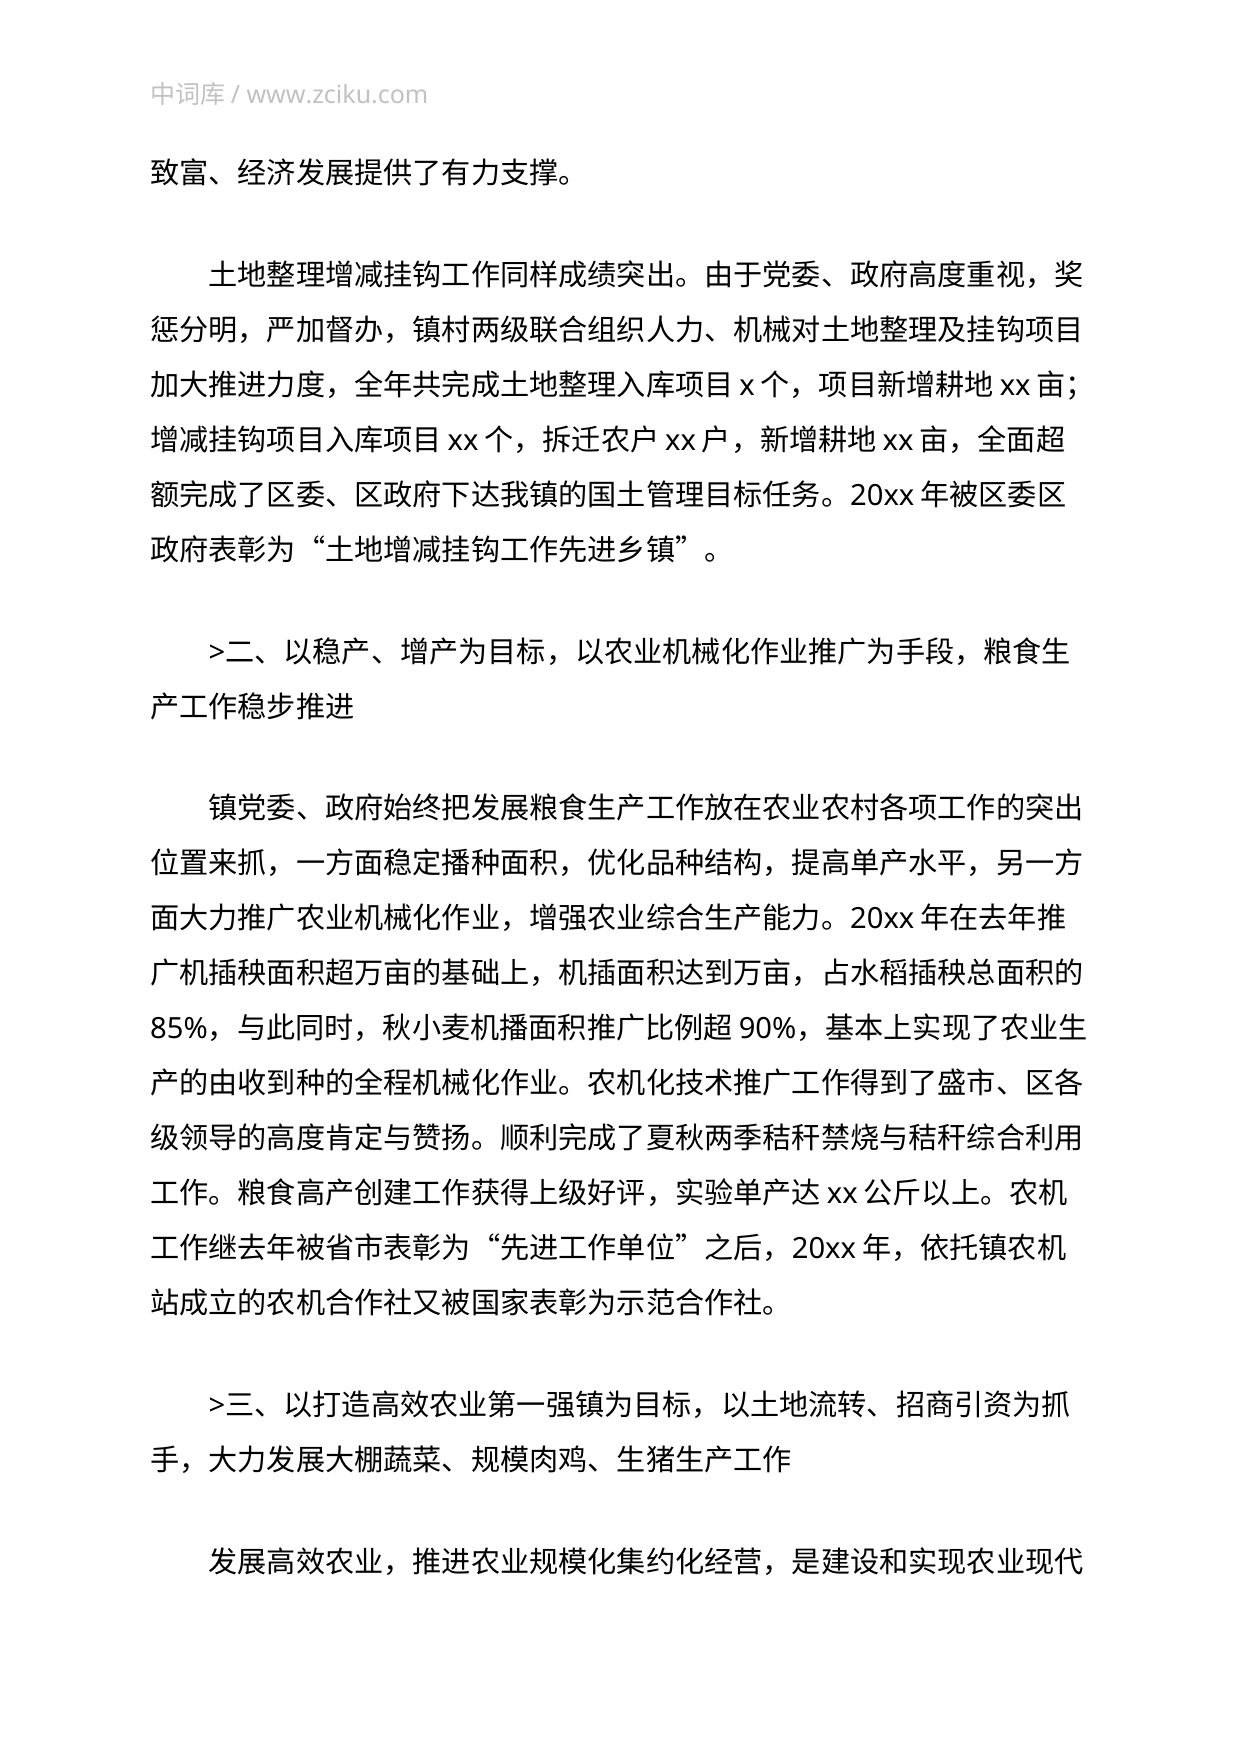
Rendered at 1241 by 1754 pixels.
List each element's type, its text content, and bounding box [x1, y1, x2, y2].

text 土地整理增减挂钩工作同样成绩突出。由于党委、政府高度重视，奖惩分明，严加督办，镇村两级联合组织人力、机械对土地整理及挂钩项目加大推进力度，全年共完成土地整理入库项目x个，项目新增耕地xx亩；增减挂钩项目入库项目xx个，拆迁农户xx户，新增耕地xx亩，全面超额完成了区委、区政府下达我镇的国土管理目标任务。20xx年被区委区政府表彰为“土地增减挂钩工作先进乡镇”。 [150, 252, 1090, 569]
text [150, 150, 1090, 192]
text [150, 1538, 1090, 1580]
text 镇党委、政府始终把发展粮食生产工作放在农业农村各项工作的突出位置来抓，一方面稳定播种面积，优化品种结构，提高单产水平，另一方面大力推广农业机械化作业，增强农业综合生产能力。20xx年在去年推广机插秧面积超万亩的基础上，机插面积达到万亩，占水稻插秧总面积的85%，与此同时，秋小麦机播面积推广比例超90%，基本上实现了农业生产的由收到种的全程机械化作业。农机化技术推广工作得到了盛市、区各级领导的高度肯定与赞扬。顺利完成了夏秋两季秸秆禁烧与秸秆综合利用工作。粮食高产创建工作获得上级好评，实验单产达xx公斤以上。农机工作继去年被省市表彰为“先进工作单位”之后，20xx年，依托镇农机站成立的农机合作社又被国家表彰为示范合作社。 [150, 785, 1090, 1322]
text >三、以打造高效农业第一强镇为目标，以土地流转、招商引资为抓手，大力发展大棚蔬菜、规模肉鸡、生猪生产工作 [150, 1381, 1090, 1479]
text >二、以稳产、增产为目标，以农业机械化作业推广为手段，粮食生产工作稳步推进 [150, 628, 1090, 726]
